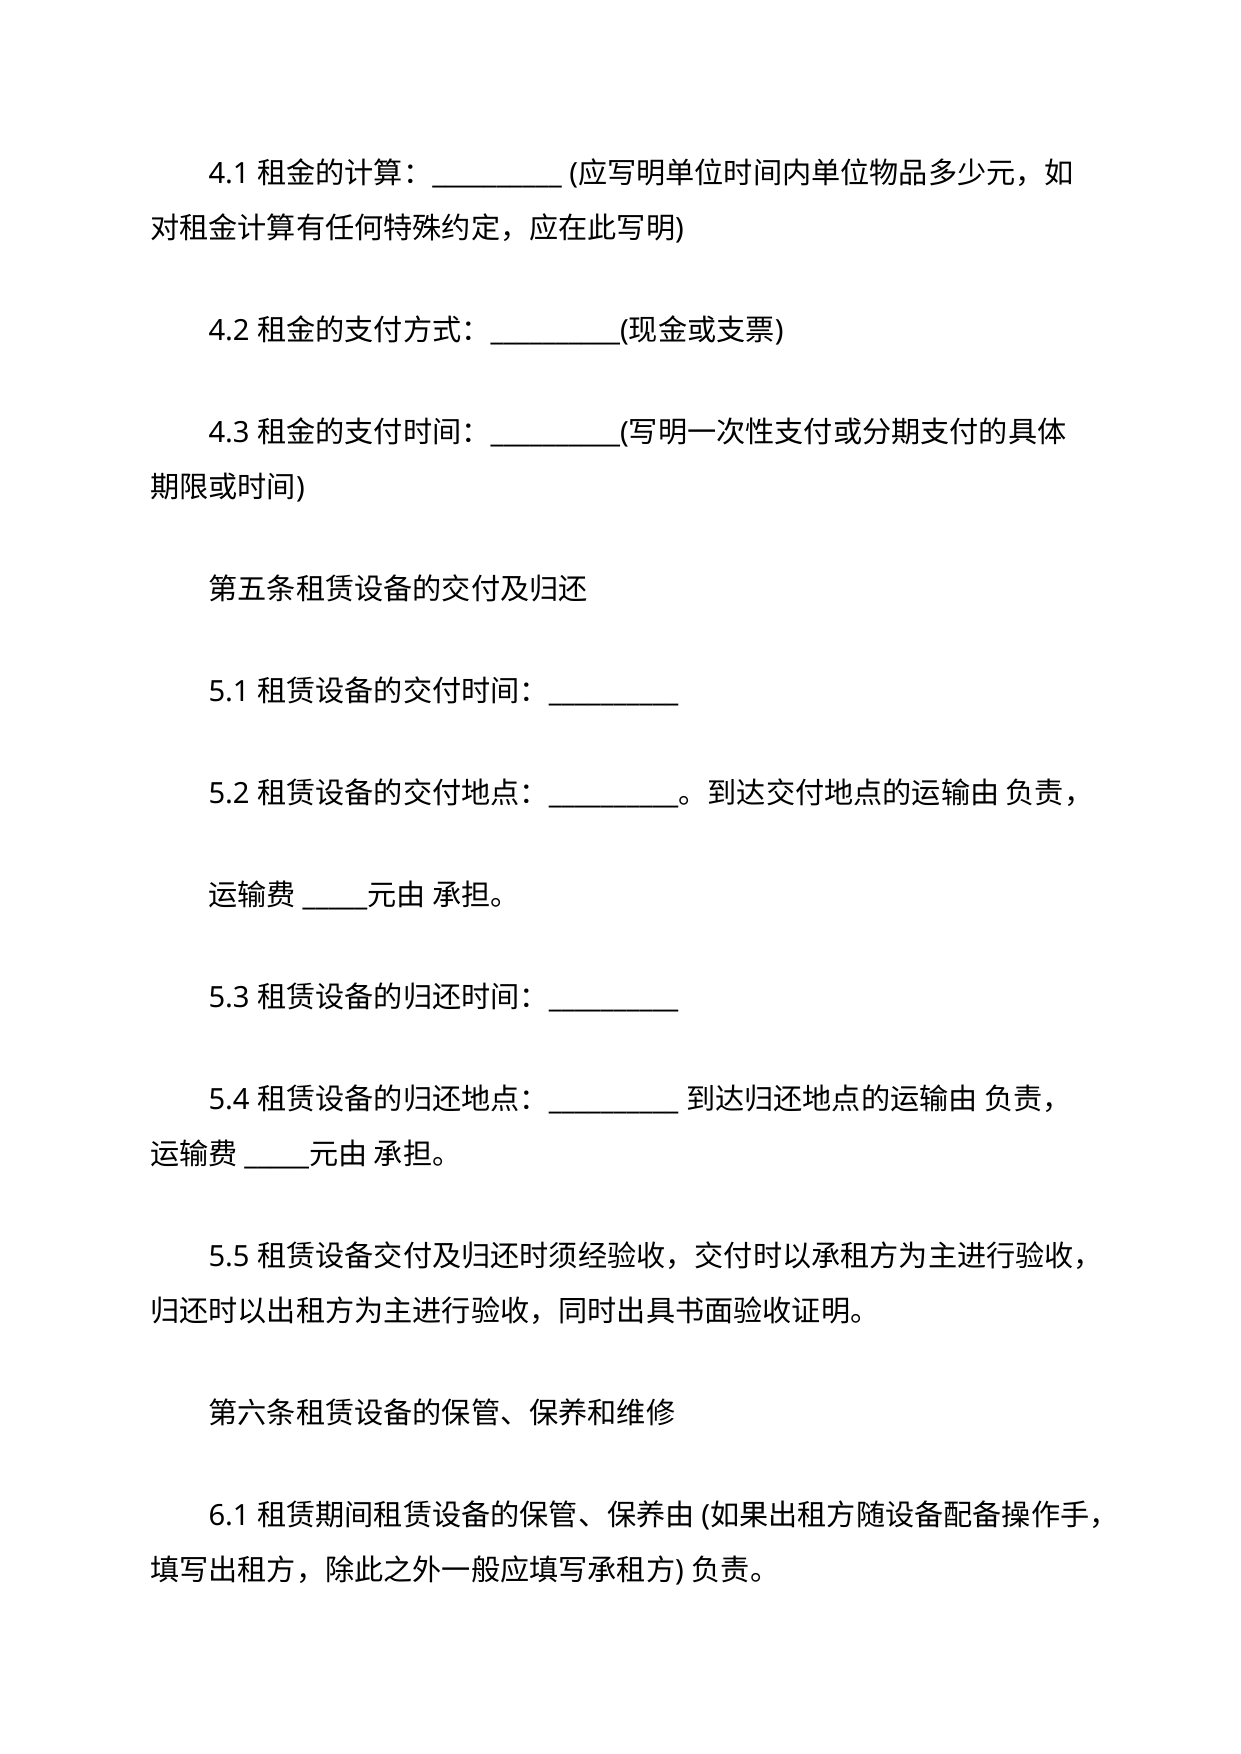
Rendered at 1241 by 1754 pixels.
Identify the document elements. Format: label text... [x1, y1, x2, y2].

text 6.1 租赁期间租赁设备的保管、保养由 (如果出租方随设备配备操作手，填写出租方，除此之外一般应填写承租方) 负责。 [150, 1491, 1090, 1588]
text 5.2 租赁设备的交付地点：__________。到达交付地点的运输由 负责， [150, 770, 1090, 812]
text 5.4 租赁设备的归还地点：__________ 到达归还地点的运输由 负责，运输费 _____元由 承担。 [150, 1076, 1090, 1173]
text 4.3 租金的支付时间：__________(写明一次性支付或分期支付的具体期限或时间) [150, 409, 1090, 506]
text 5.1 租赁设备的交付时间：__________ [150, 668, 1090, 710]
text 4.2 租金的支付方式：__________(现金或支票) [150, 307, 1090, 349]
text 4.1 租金的计算：__________ (应写明单位时间内单位物品多少元，如对租金计算有任何特殊约定，应在此写明) [150, 150, 1090, 247]
text 运输费 _____元由 承担。 [150, 872, 1090, 914]
text 5.5 租赁设备交付及归还时须经验收，交付时以承租方为主进行验收，归还时以出租方为主进行验收，同时出具书面验收证明。 [150, 1233, 1090, 1330]
text 5.3 租赁设备的归还时间：__________ [150, 974, 1090, 1016]
text 第五条租赁设备的交付及归还 [150, 566, 1090, 608]
text 第六条租赁设备的保管、保养和维修 [150, 1389, 1090, 1432]
